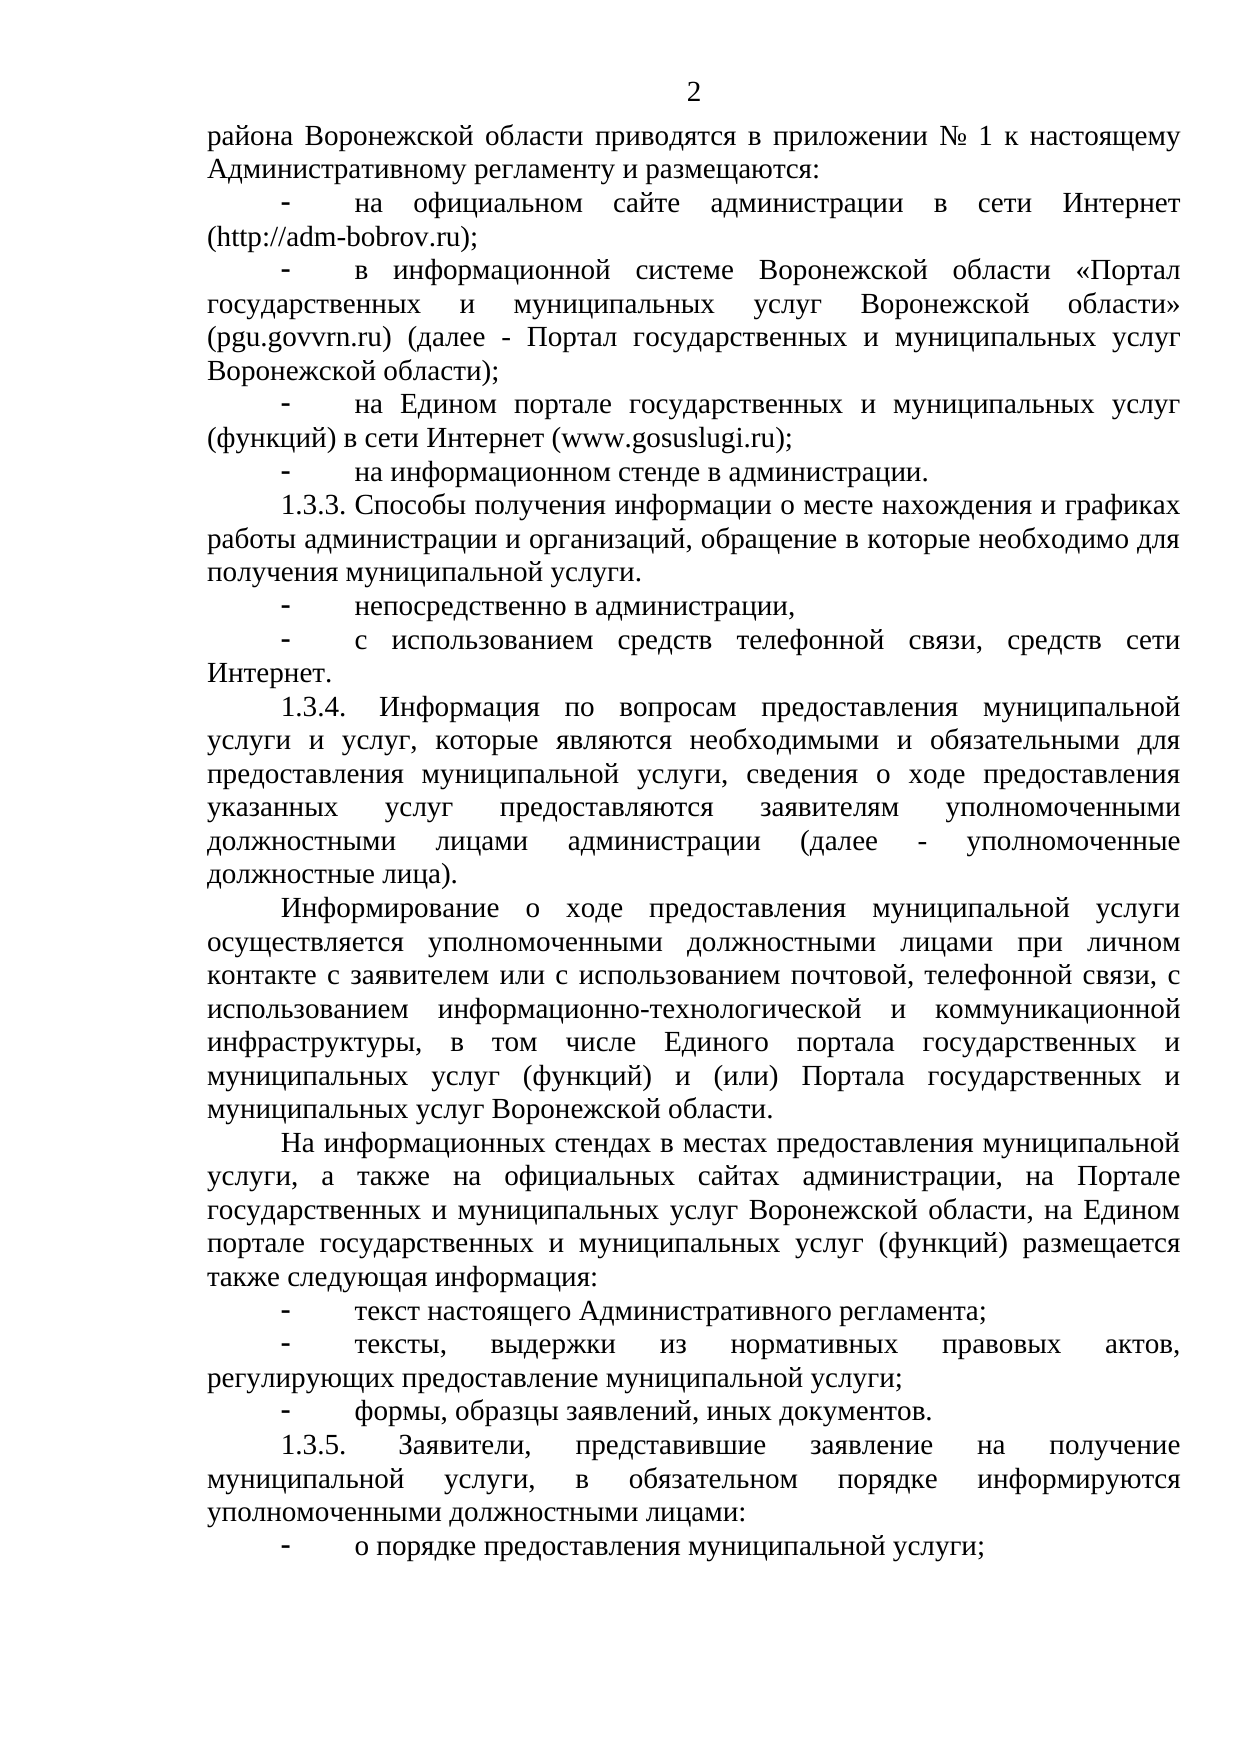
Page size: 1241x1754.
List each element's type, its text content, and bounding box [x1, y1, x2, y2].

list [207, 118, 1181, 185]
list Заявители, представившие заявление на получение муниципальной услуги, в обязательном порядке информируются уполномоченными должностными лицами: [207, 1427, 1181, 1528]
list текст настоящего Административного регламента; [207, 1293, 1181, 1326]
list на информационном стенде в администрации. [207, 454, 1181, 487]
list на официальном сайте администрации в сети Интернет (http://adm-bobrov.ru); [207, 185, 1181, 252]
list тексты, выдержки из нормативных правовых актов, регулирующих предоставление муниципальной услуги; [207, 1326, 1181, 1393]
list Способы получения информации о месте нахождения и графиках работы администрации и организаций, обращение в которые необходимо для получения муниципальной услуги. [207, 487, 1181, 588]
list формы, образцы заявлений, иных документов. [207, 1393, 1181, 1427]
list на Едином портале государственных и муниципальных услуг (функций) в сети Интернет (www.gosuslugi.ru); [207, 387, 1181, 454]
list в информационной системе Воронежской области «Портал государственных и муниципальных услуг Воронежской области» (pgu.govvrn.ru) (далее - Портал государственных и муниципальных услуг Воронежской области); [207, 252, 1181, 387]
list непосредственно в администрации, [207, 588, 1181, 622]
list с использованием средств телефонной связи, средств сети Интернет. [207, 622, 1181, 689]
text На информационных стендах в местах предоставления муниципальной услуги, а также на официальных сайтах администрации, на Портале государственных и муниципальных услуг Воронежской области, на Едином портале государственных и муниципальных услуг (функций) размещается также следующая информация: [207, 1125, 1181, 1293]
text Информирование о ходе предоставления муниципальной услуги осуществляется уполномоченными должностными лицами при личном контакте с заявителем или с использованием почтовой, телефонной связи, с использованием информационно-технологической и коммуникационной инфраструктуры, в том числе Единого портала государственных и муниципальных услуг (функций) и (или) Портала государственных и муниципальных услуг Воронежской области. [207, 890, 1181, 1125]
list Информация по вопросам предоставления муниципальной услуги и услуг, которые являются необходимыми и обязательными для предоставления муниципальной услуги, сведения о ходе предоставления указанных услуг предоставляются заявителям уполномоченными должностными лицами администрации (далее - уполномоченные должностные лица). [207, 689, 1181, 890]
list о порядке предоставления муниципальной услуги; [207, 1528, 1181, 1561]
